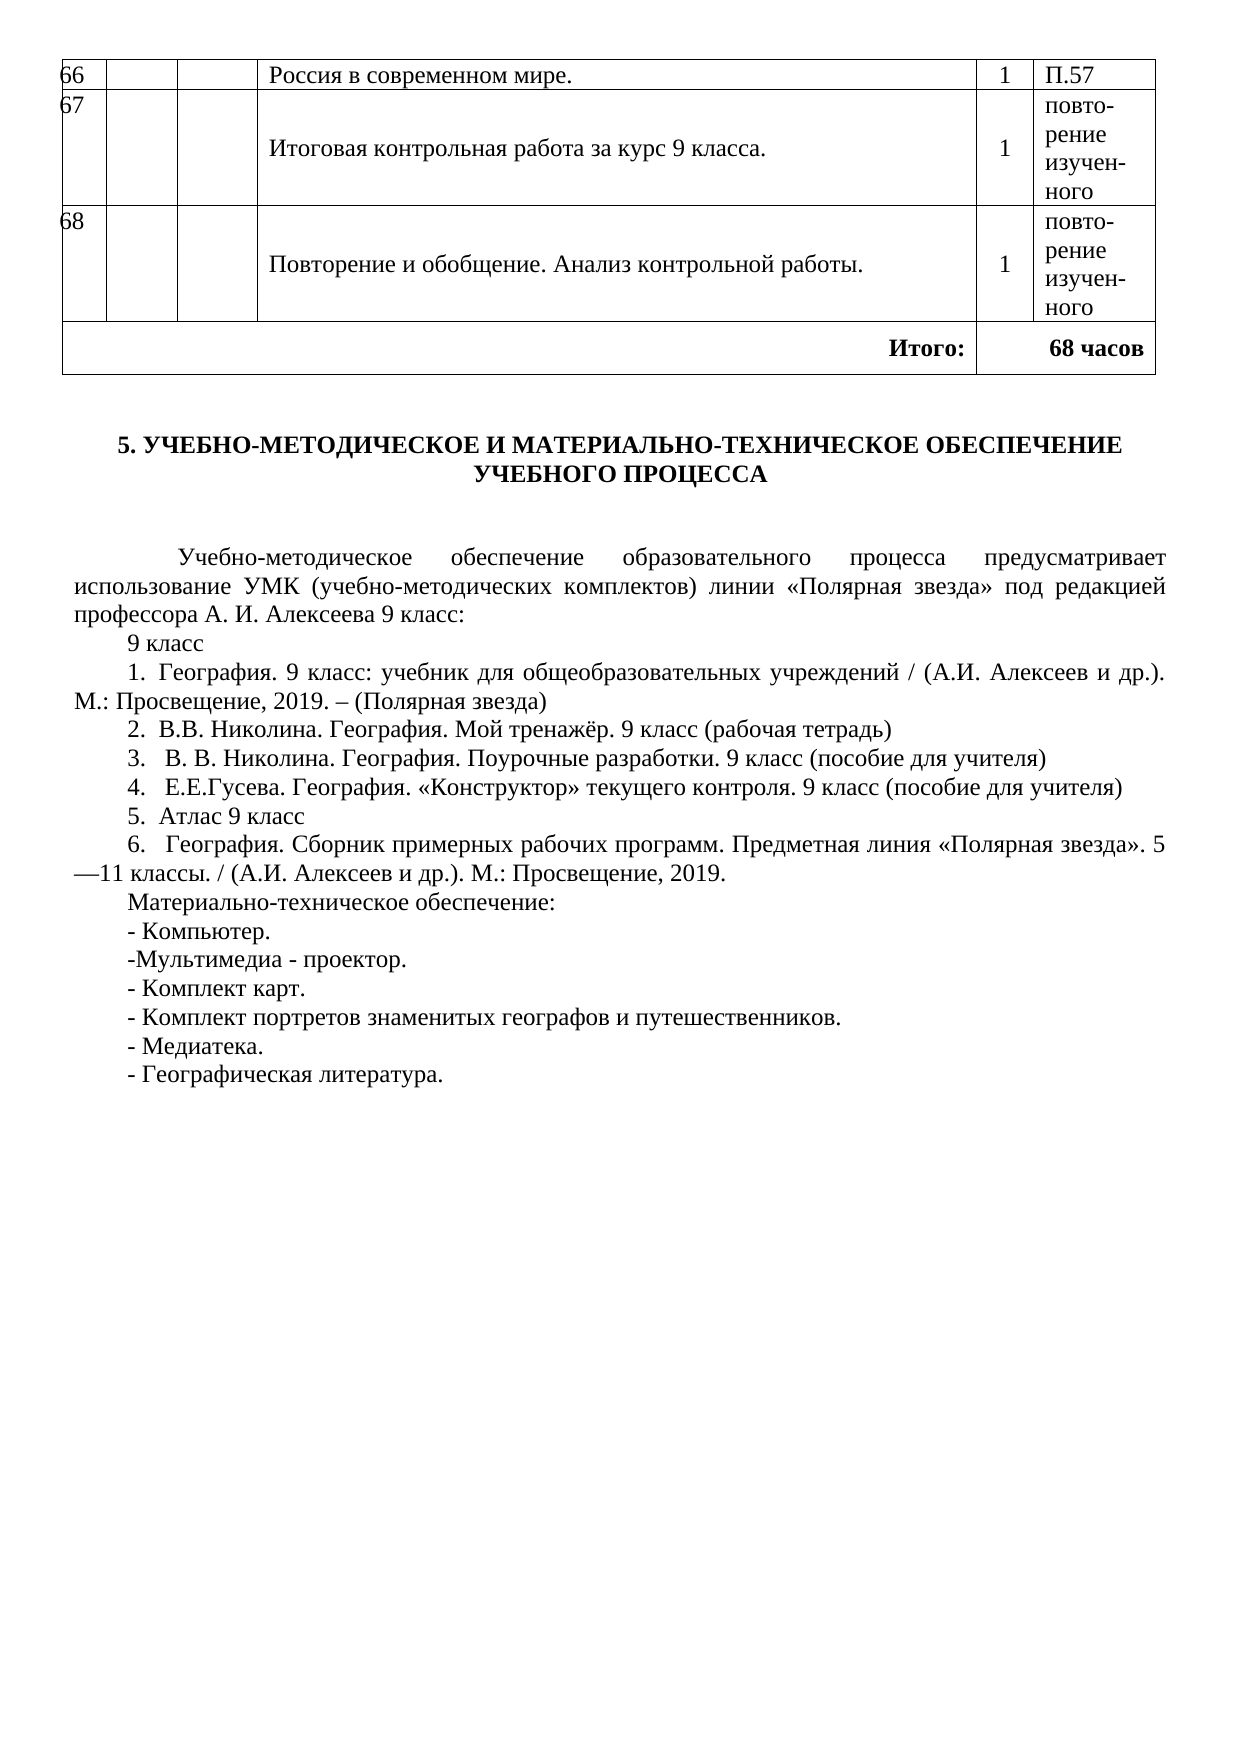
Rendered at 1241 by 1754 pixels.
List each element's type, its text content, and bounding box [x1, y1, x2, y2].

text 6. География. Сборник примерных рабочих программ. Предметная линия «Полярная звезда». 5—11 классы. / (А.И. Алексеев и др.). М.: Просвещение, 2019. [74, 829, 1167, 887]
table_cell [178, 206, 257, 321]
table_cell П.57 [1034, 60, 1155, 89]
table_cell [107, 206, 177, 321]
table_cell повто-рение изучен-ного [1034, 206, 1155, 321]
text 2. В.В. Николина. География. Мой тренажёр. 9 класс (рабочая тетрадь) [74, 714, 1167, 743]
table_cell 66 [63, 60, 106, 89]
text Материально-техническое обеспечение: [74, 887, 1167, 916]
text - Комплект карт. [74, 973, 1167, 1002]
table_cell Повторение и обобщение. Анализ контрольной работы. [258, 206, 976, 321]
table_cell [178, 60, 257, 89]
text 5. Учебно-методическое и МАТЕРИАЛЬНО-ТЕХНИЧЕСКОЕ ОБЕСПЕЧЕНИЕ УЧЕБНОГО ПРОЦЕССА [74, 431, 1167, 488]
table_cell [107, 90, 177, 205]
table_cell Россия в современном мире. [258, 60, 976, 89]
text - Медиатека. [74, 1031, 1167, 1059]
text Учебно-методическое обеспечение образовательного процесса предусматривает использование УМК (учебно-методических комплектов) линии «Полярная звезда» под редакцией профессора А. И. Алексеева 9 класс: [74, 542, 1167, 628]
table_cell 1 [977, 90, 1033, 205]
table_cell Итоговая контрольная работа за курс 9 класса. [258, 90, 976, 205]
text - Компьютер. [74, 916, 1167, 944]
table_cell [178, 90, 257, 205]
table_cell 68 часов [977, 322, 1155, 373]
text 4. Е.Е.Гусева. География. «Конструктор» текущего контроля. 9 класс (пособие для учителя) [74, 772, 1167, 801]
table_cell [107, 60, 177, 89]
table_cell 1 [977, 206, 1033, 321]
text 5. Атлас 9 класс [74, 801, 1167, 829]
table_cell 67 [63, 90, 106, 205]
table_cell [1034, 90, 1155, 205]
table_cell Итого: [63, 322, 976, 373]
text 3. В. В. Николина. География. Поурочные разработки. 9 класс (пособие для учителя) [74, 743, 1167, 772]
text - Географическая литература. [74, 1059, 1167, 1088]
text - Комплект портретов знаменитых географов и путешественников. [74, 1002, 1167, 1031]
text 1. География. 9 класс: учебник для общеобразовательных учреждений / (А.И. Алексеев и др.). М.: Просвещение, 2019. – (Полярная звезда) [74, 657, 1167, 714]
text -Мультимедиа - проектор. [74, 944, 1167, 973]
table_cell 68 [63, 206, 106, 321]
text 9 класс [74, 628, 1167, 657]
table_cell 1 [977, 60, 1033, 89]
